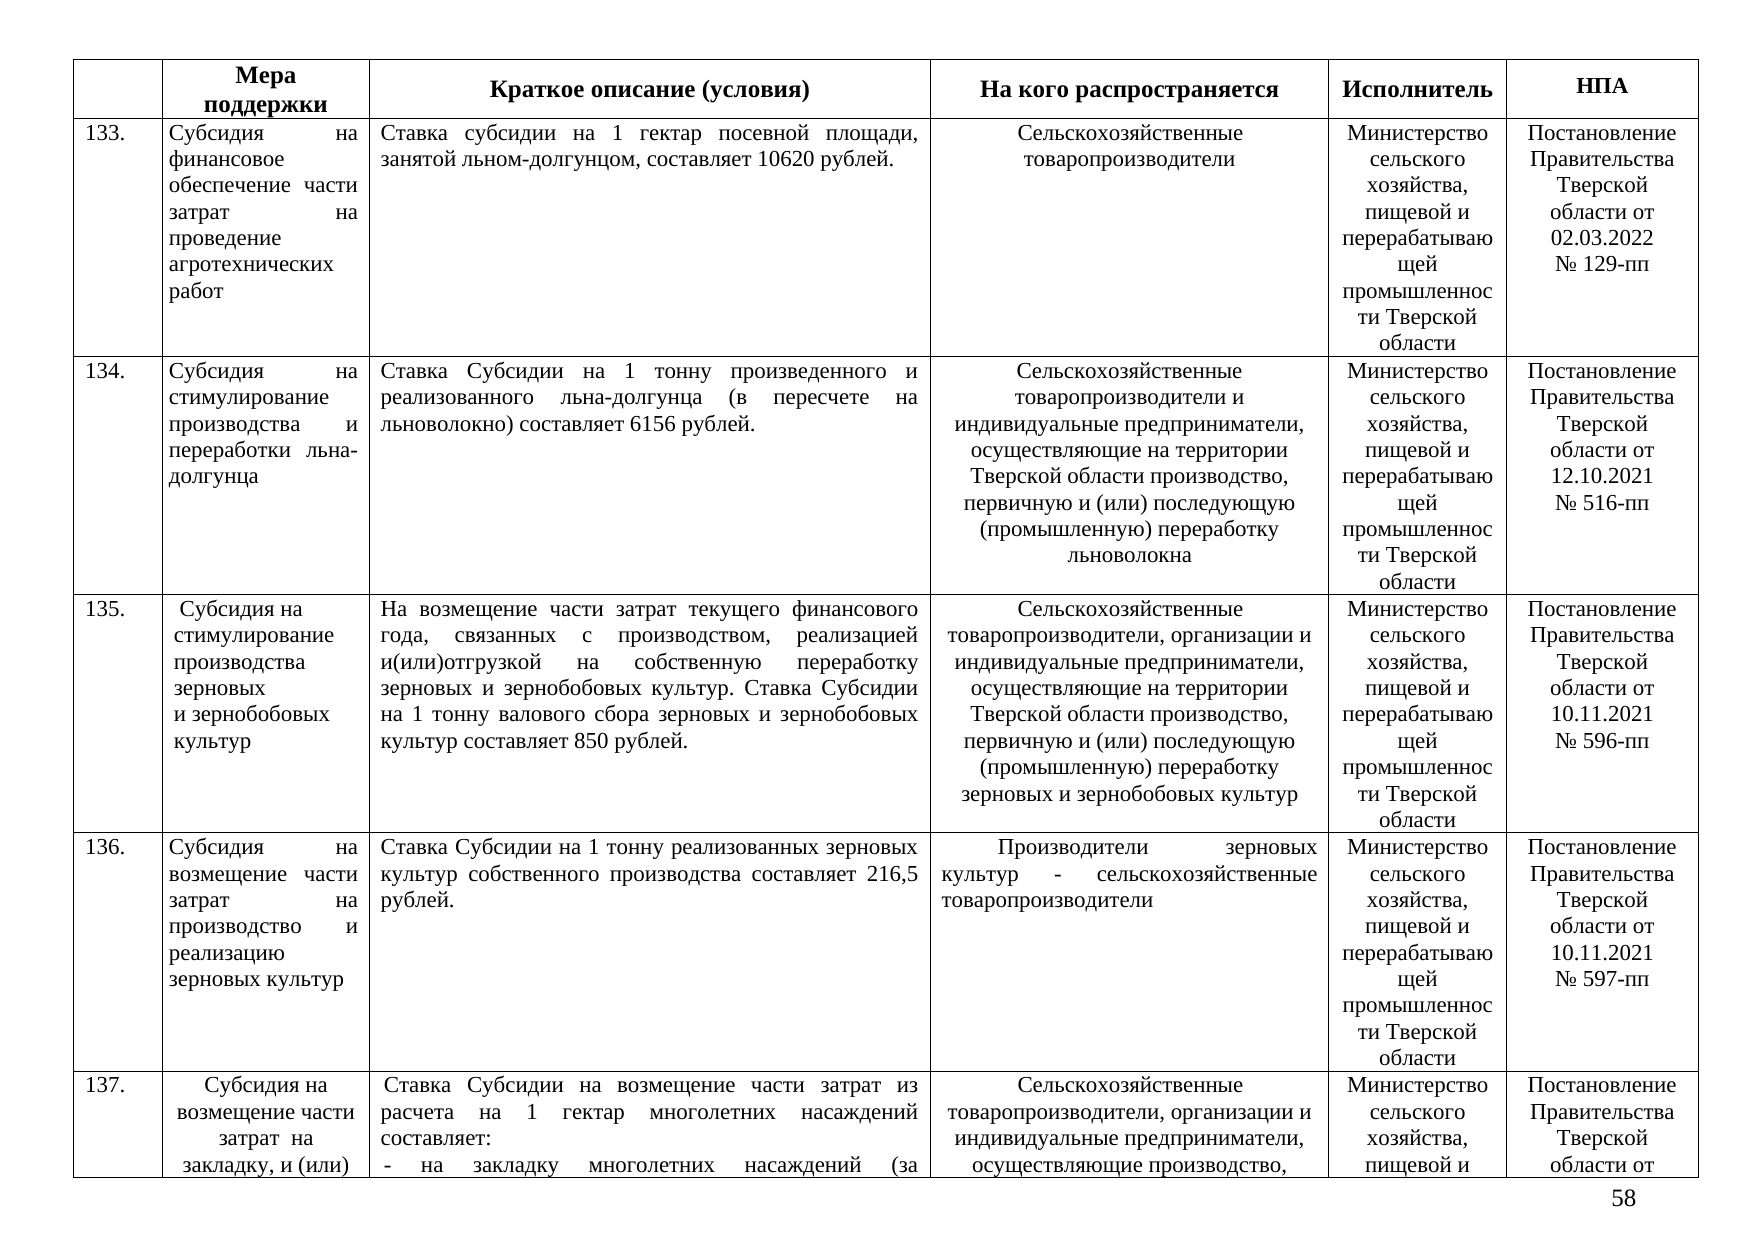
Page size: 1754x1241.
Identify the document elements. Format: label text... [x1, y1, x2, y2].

table_cell Сельскохозяйственные товаропроизводители, организации и индивидуальные предприниматели, осуществляющие на территории Тверской области производство, первичную и (или) последующую (промышленную) переработку зерновых и зернобобовых культур [931, 595, 1328, 832]
table_cell Сельскохозяйственные товаропроизводители и индивидуальные предприниматели, осуществляющие на территории Тверской области производство, первичную и (или) последующую (промышленную) переработку льноволокна [931, 357, 1328, 594]
table_cell Производители зерновых культур - сельскохозяйственные товаропроизводители [931, 833, 1328, 1071]
table_cell Ставка субсидии на 1 гектар посевной площади, занятой льном-долгунцом, составляет 10620 рублей. [370, 119, 930, 356]
table_cell [74, 595, 162, 832]
table_cell [74, 119, 162, 356]
table_cell [74, 1072, 162, 1177]
table_cell Субсидия на возмещение части затрат на производство и реализацию зерновых культур [163, 833, 369, 1071]
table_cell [1507, 1072, 1698, 1177]
table_cell [74, 357, 162, 594]
table_cell Субсидия на стимулирование производства зерновых и зернобобовых культур [163, 595, 369, 832]
table_header На кого распространяется [931, 60, 1328, 118]
table_cell Субсидия на финансовое обеспечение части затрат на проведение агротехнических работ [163, 119, 369, 356]
table_header Исполнитель [1329, 60, 1506, 118]
table_cell Субсидия на стимулирование производства и переработки льна-долгунца [163, 357, 369, 594]
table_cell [1329, 1072, 1506, 1177]
table_cell Министерство сельского хозяйства, пищевой и перерабатывающей промышленности Тверской области [1329, 595, 1506, 832]
table_cell Постановление Правительства Тверской области от 10.11.2021 № 596-пп [1507, 595, 1698, 832]
table_header НПА [1507, 60, 1698, 118]
table_cell Ставка Субсидии на 1 тонну произведенного и реализованного льна-долгунца (в пересчете на льноволокно) составляет 6156 рублей. [370, 357, 930, 594]
table_header Мера поддержки [163, 60, 369, 118]
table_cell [163, 1072, 369, 1177]
table_cell [74, 833, 162, 1071]
table_cell Постановление Правительства Тверской области от 10.11.2021 № 597-пп [1507, 833, 1698, 1071]
table_cell Ставка Субсидии на 1 тонну реализованных зерновых культур собственного производства составляет 216,5 рублей. [370, 833, 930, 1071]
table_cell На возмещение части затрат текущего финансового года, связанных с производством, реализацией и(или)отгрузкой на собственную переработку зерновых и зернобобовых культур. Ставка Субсидии на 1 тонну валового сбора зерновых и зернобобовых культур составляет 850 рублей. [370, 595, 930, 832]
table_cell Постановление Правительства Тверской области от 12.10.2021 № 516-пп [1507, 357, 1698, 594]
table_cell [931, 119, 1328, 356]
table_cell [370, 1072, 930, 1177]
table_header Краткое описание (условия) [370, 60, 930, 118]
table_header [74, 60, 162, 118]
table_cell Постановление Правительства Тверской области от 02.03.2022 № 129-пп [1507, 119, 1698, 356]
table_cell Министерство сельского хозяйства, пищевой и перерабатывающей промышленности Тверской области [1329, 357, 1506, 594]
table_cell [931, 1072, 1328, 1177]
table_cell Министерство сельского хозяйства, пищевой и перерабатывающей промышленности Тверской области [1329, 833, 1506, 1071]
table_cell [1329, 119, 1506, 356]
